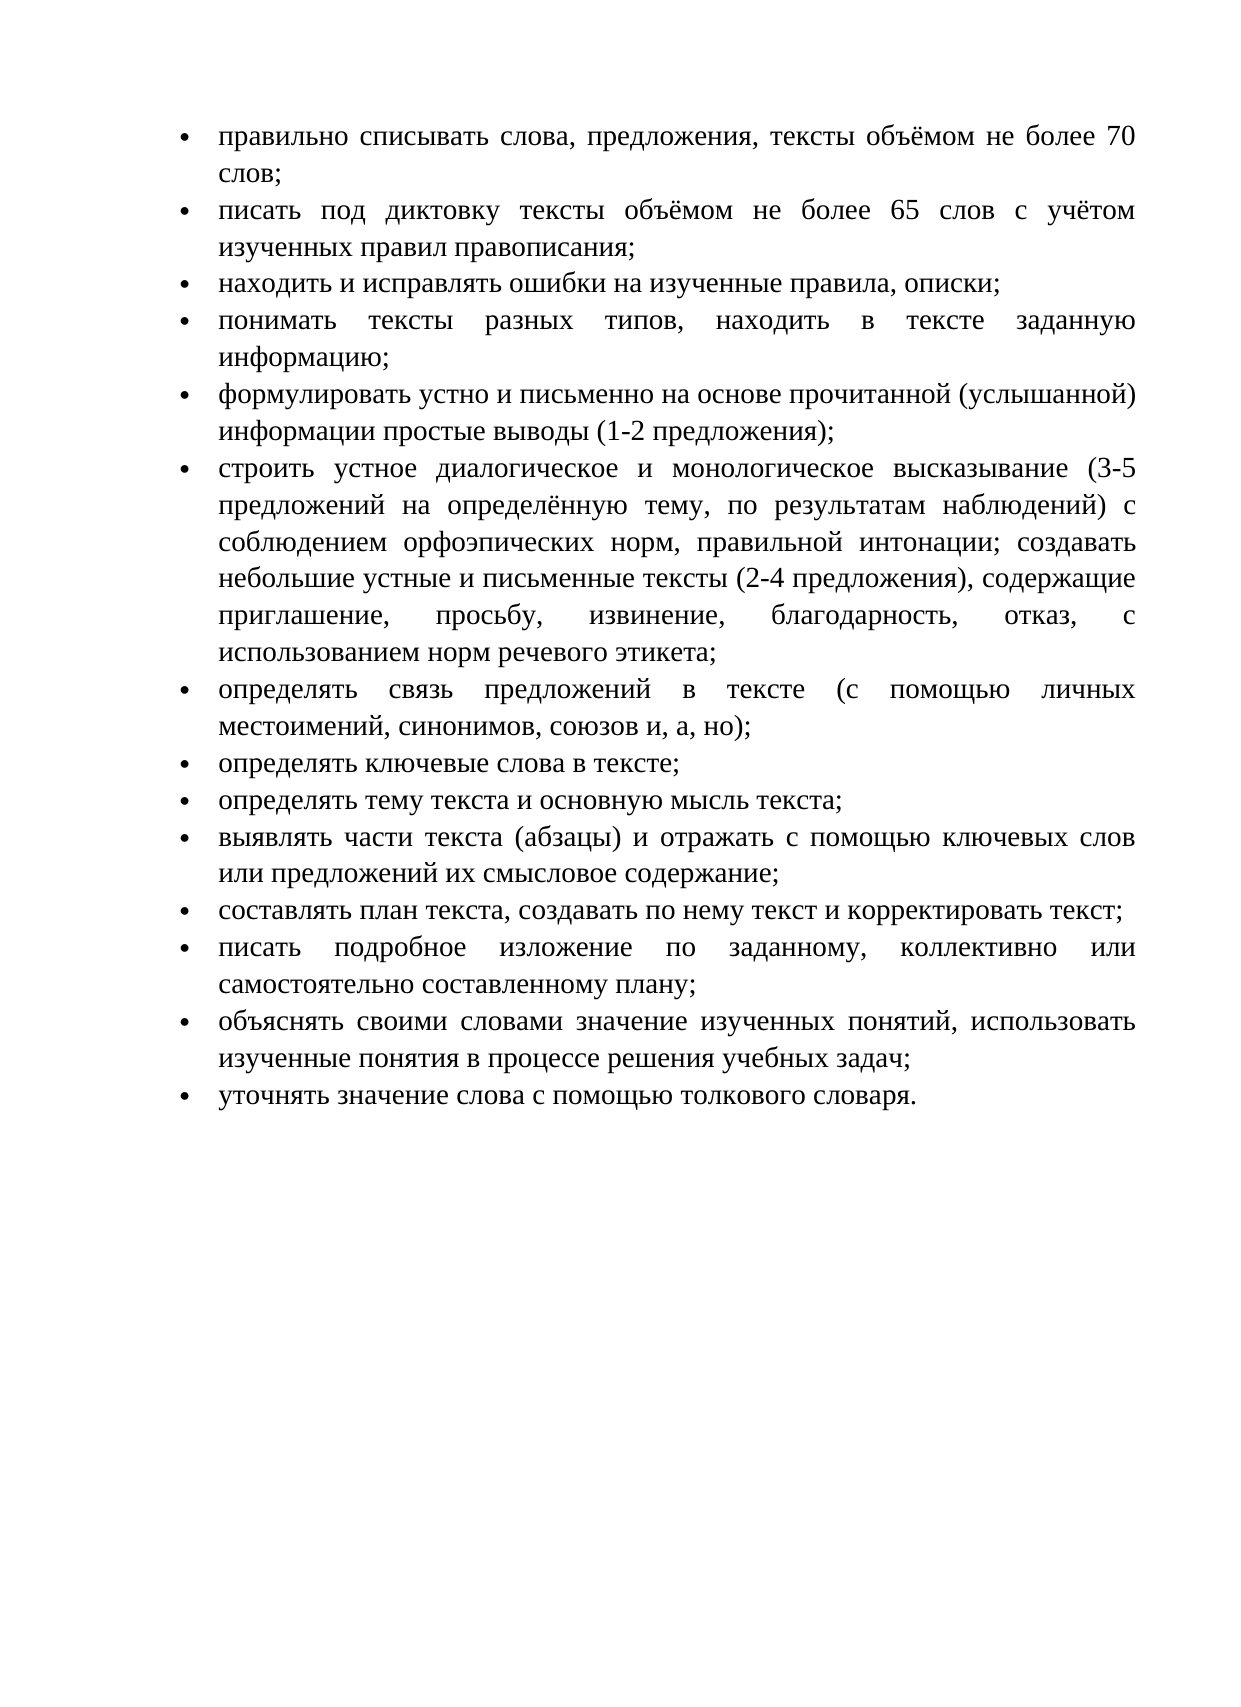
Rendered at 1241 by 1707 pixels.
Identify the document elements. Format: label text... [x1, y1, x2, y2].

list уточнять значение слова с помощью толкового словаря. [181, 1077, 1137, 1110]
list писать под диктовку тексты объёмом не более 65 слов с учётом изученных правил правописания; [181, 192, 1137, 262]
list понимать тексты разных типов, находить в тексте заданную информацию; [181, 302, 1137, 373]
list определять тему текста и основную мысль текста; [181, 782, 1137, 815]
list правильно списывать слова, предложения, тексты объёмом не более 70 слов; [181, 118, 1137, 188]
list определять ключевые слова в тексте; [181, 745, 1137, 778]
list объяснять своими словами значение изученных понятий, использовать изученные понятия в процессе решения учебных задач; [181, 1003, 1137, 1073]
list формулировать устно и письменно на основе прочитанной (услышанной) информации простые выводы (1-2 предложения); [181, 376, 1137, 447]
list находить и исправлять ошибки на изученные правила, описки; [181, 266, 1137, 299]
list составлять план текста, создавать по нему текст и корректировать текст; [181, 892, 1137, 926]
list строить устное диалогическое и монологическое высказывание (3-5 предложений на определённую тему, по результатам наблюдений) с соблюдением орфоэпических норм, правильной интонации; создавать небольшие устные и письменные тексты (2-4 предложения), содержащие приглашение, просьбу, извинение, благодарность, отказ, с использованием норм речевого этикета; [181, 450, 1137, 668]
list определять связь предложений в тексте (с помощью личных местоимений, синонимов, союзов и, а, но); [181, 671, 1137, 742]
list писать подробное изложение по заданному, коллективно или самостоятельно составленному плану; [181, 929, 1137, 1000]
list выявлять части текста (абзацы) и отражать с помощью ключевых слов или предложений их смысловое содержание; [181, 819, 1137, 889]
